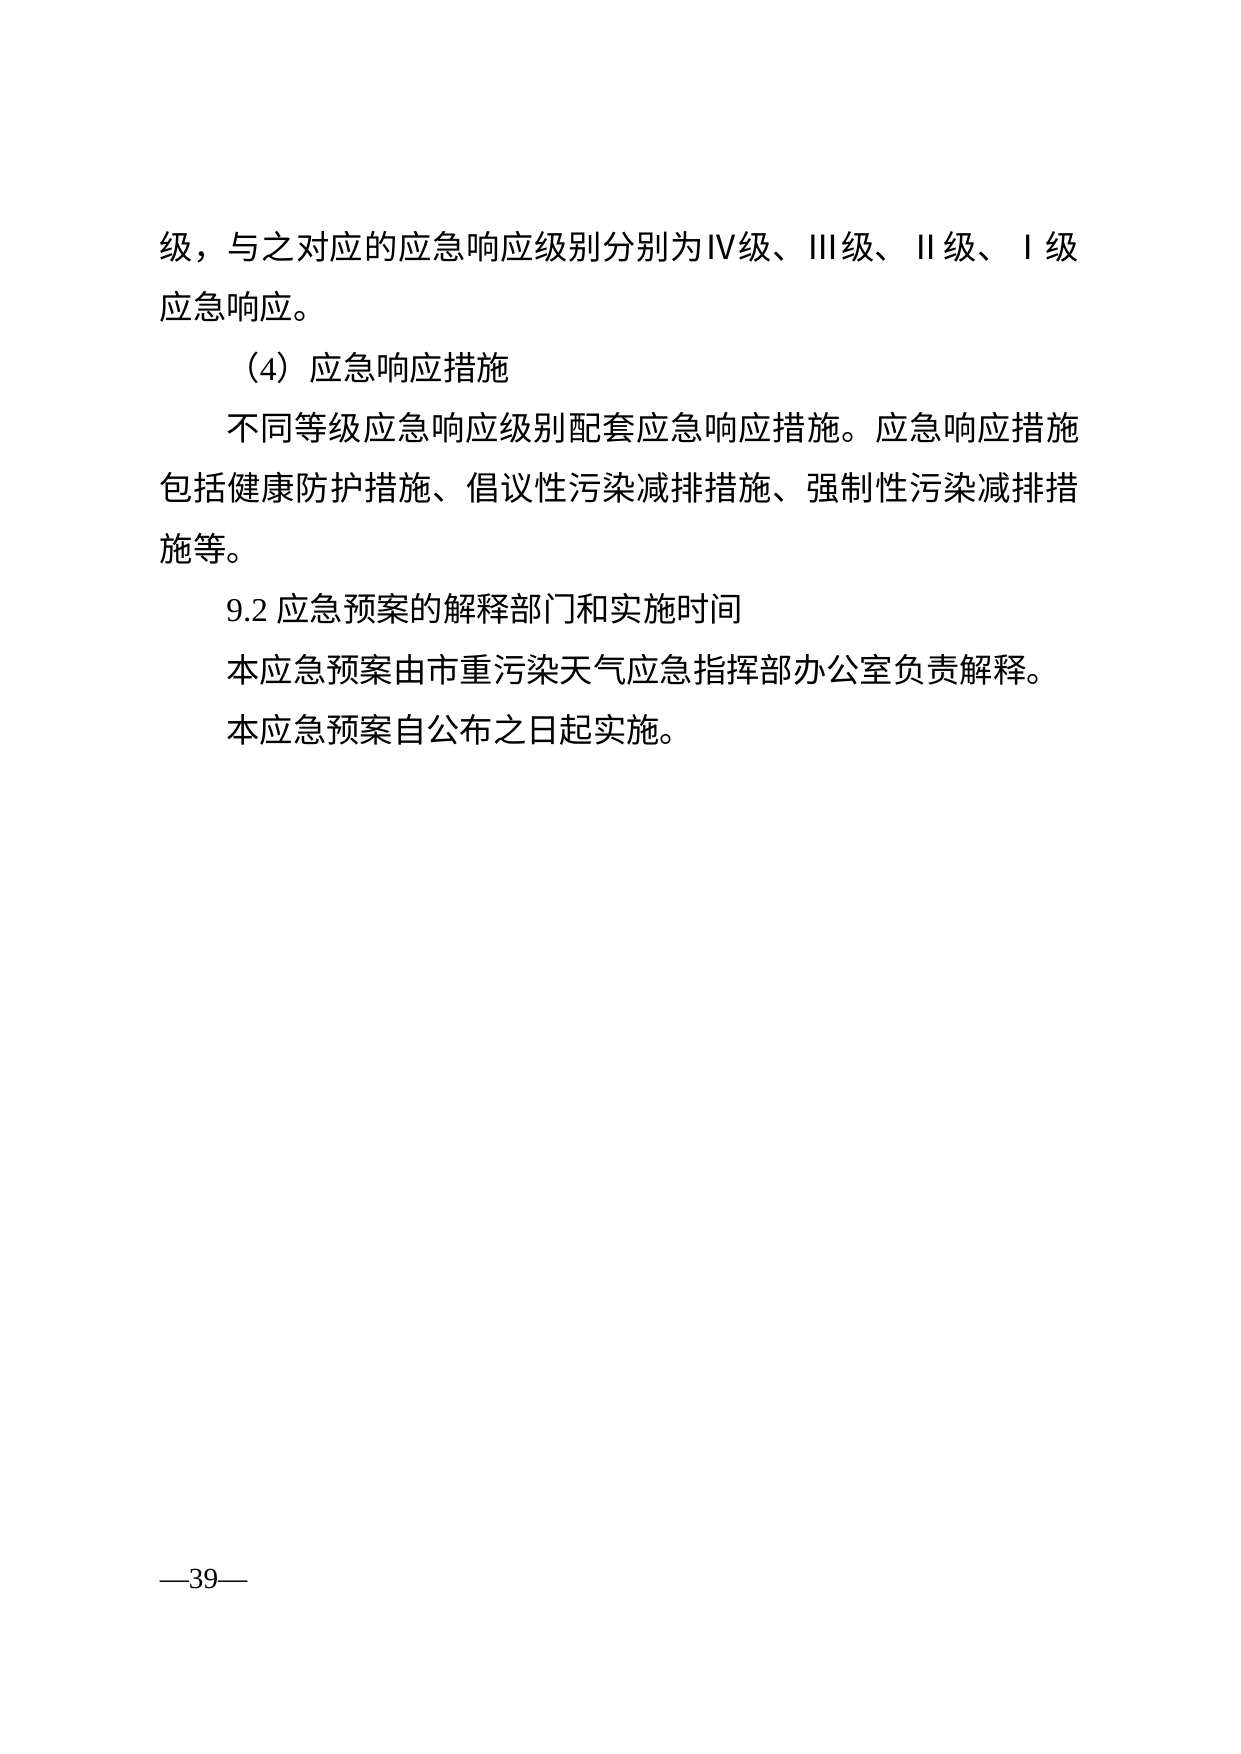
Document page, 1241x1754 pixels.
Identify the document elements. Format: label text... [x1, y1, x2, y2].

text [159, 211, 1081, 332]
text 本应急预案由市重污染天气应急指挥部办公室负责解释。 [159, 634, 1081, 694]
text 本应急预案自公布之日起实施。 [159, 694, 1081, 754]
text 不同等级应急响应级别配套应急响应措施。应急响应措施包括健康防护措施、倡议性污染减排措施、强制性污染减排措施等。 [159, 392, 1081, 573]
text 9.2 应急预案的解释部门和实施时间 [159, 573, 1081, 634]
text （4）应急响应措施 [159, 332, 1081, 392]
